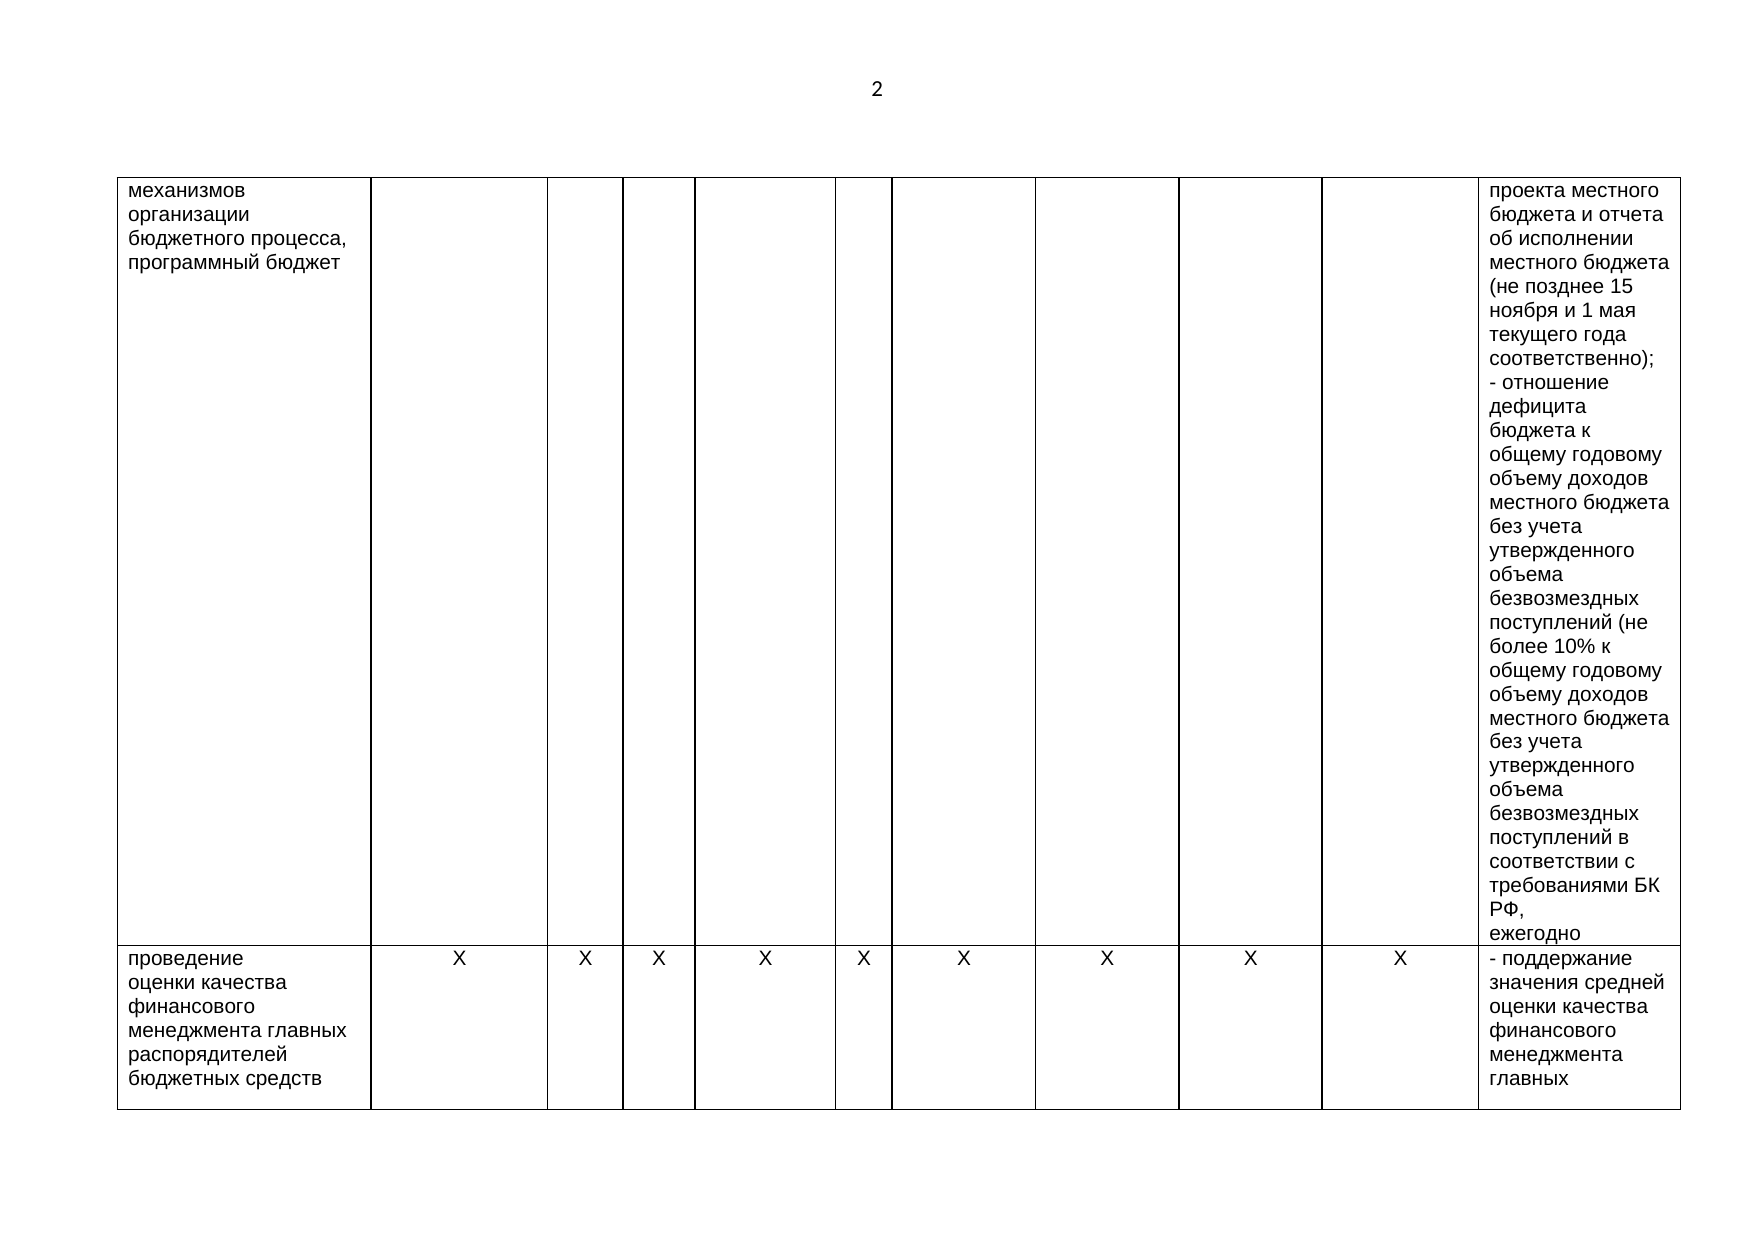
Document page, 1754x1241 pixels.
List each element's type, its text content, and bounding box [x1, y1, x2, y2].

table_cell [118, 178, 370, 945]
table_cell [1479, 178, 1680, 945]
table_cell Х [372, 946, 547, 1109]
table_cell Х [836, 178, 891, 945]
table_cell Х [548, 178, 622, 945]
table_cell Х [372, 178, 547, 945]
table_cell Х [548, 946, 622, 1109]
table_cell Х [624, 178, 694, 945]
table_cell Х [893, 946, 1035, 1109]
table_cell Х [624, 946, 694, 1109]
table_cell Х [1180, 946, 1321, 1109]
table_cell Х [1036, 178, 1178, 945]
table_cell Х [836, 946, 891, 1109]
table_cell Х [1323, 178, 1478, 945]
table_cell Х [696, 946, 835, 1109]
table_cell Х [893, 178, 1035, 945]
table_cell Х [1323, 946, 1478, 1109]
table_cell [118, 946, 370, 1109]
table_cell Х [1036, 946, 1178, 1109]
table_cell Х [1180, 178, 1321, 945]
table_cell Х [696, 178, 835, 945]
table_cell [1479, 946, 1680, 1109]
